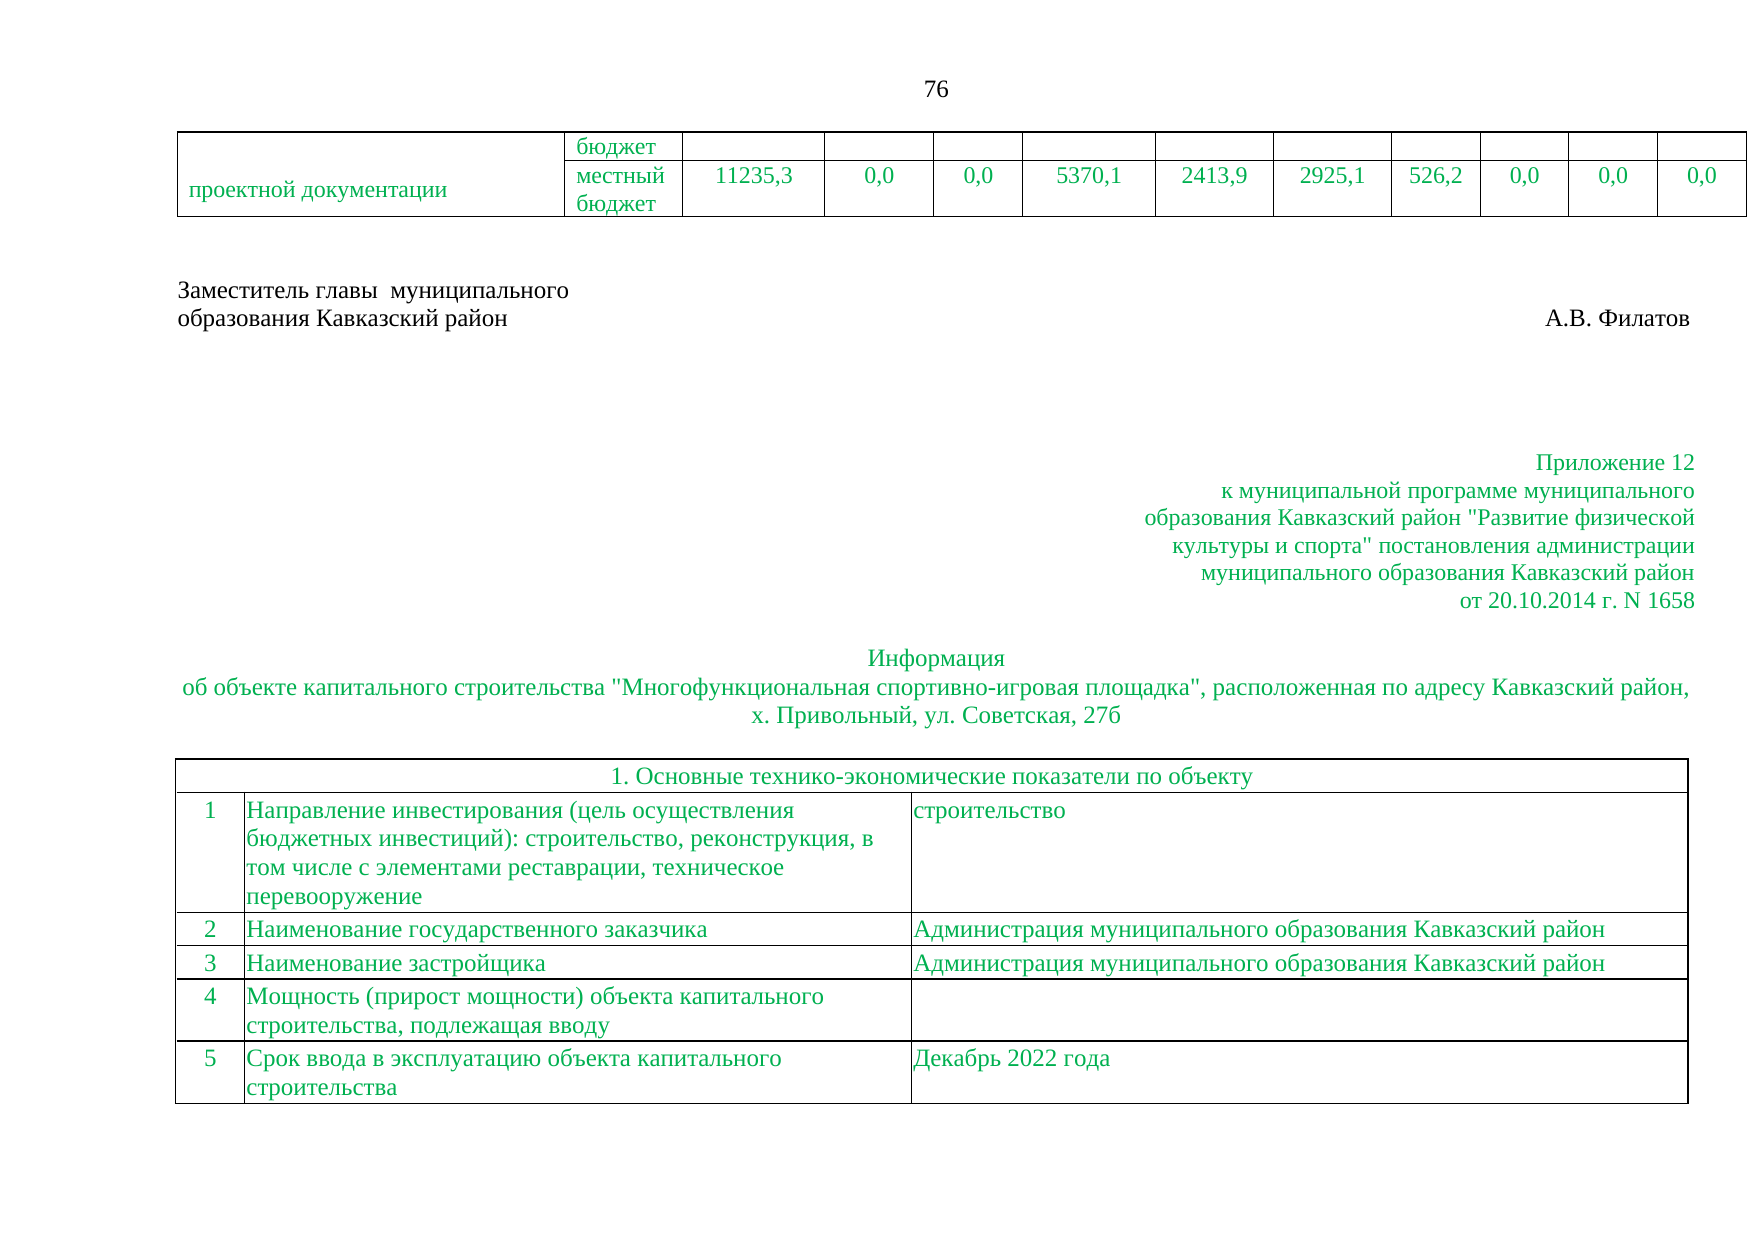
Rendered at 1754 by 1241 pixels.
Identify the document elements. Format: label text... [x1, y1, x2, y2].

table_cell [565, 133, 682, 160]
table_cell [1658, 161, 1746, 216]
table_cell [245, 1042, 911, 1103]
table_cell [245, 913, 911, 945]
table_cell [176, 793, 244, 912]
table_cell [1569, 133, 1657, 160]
text Заместитель главы муниципального [177, 275, 1695, 303]
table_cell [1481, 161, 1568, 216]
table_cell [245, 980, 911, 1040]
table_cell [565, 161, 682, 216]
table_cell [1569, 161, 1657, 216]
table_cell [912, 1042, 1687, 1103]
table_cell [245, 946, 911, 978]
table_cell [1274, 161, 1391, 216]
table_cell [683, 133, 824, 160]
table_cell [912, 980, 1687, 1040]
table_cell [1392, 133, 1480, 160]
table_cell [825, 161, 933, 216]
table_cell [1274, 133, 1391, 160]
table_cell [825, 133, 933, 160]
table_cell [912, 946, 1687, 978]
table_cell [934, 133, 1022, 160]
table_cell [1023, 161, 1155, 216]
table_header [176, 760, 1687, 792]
text Приложение 12 к муниципальной программе муниципального образования Кавказский район "Развитие физической культуры и спорта" постановления администрации муниципального образования Кавказский район от 20.10.2014 г. N 1658 [177, 448, 1695, 614]
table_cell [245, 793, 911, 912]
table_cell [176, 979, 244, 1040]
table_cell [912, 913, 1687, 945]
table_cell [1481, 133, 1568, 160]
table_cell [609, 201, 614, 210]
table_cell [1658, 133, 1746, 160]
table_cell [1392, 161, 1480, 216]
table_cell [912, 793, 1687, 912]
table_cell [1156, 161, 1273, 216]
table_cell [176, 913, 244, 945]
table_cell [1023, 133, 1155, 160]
text образования Кавказский район А.В. Филатов [177, 303, 1695, 332]
text Информация об объекте капитального строительства "Многофункциональная спортивно-игровая площадка", расположенная по адресу Кавказский район, х. Привольный, ул. Советская, 27б [177, 643, 1695, 729]
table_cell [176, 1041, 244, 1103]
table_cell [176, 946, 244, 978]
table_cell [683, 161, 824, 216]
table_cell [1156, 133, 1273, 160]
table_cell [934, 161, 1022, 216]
